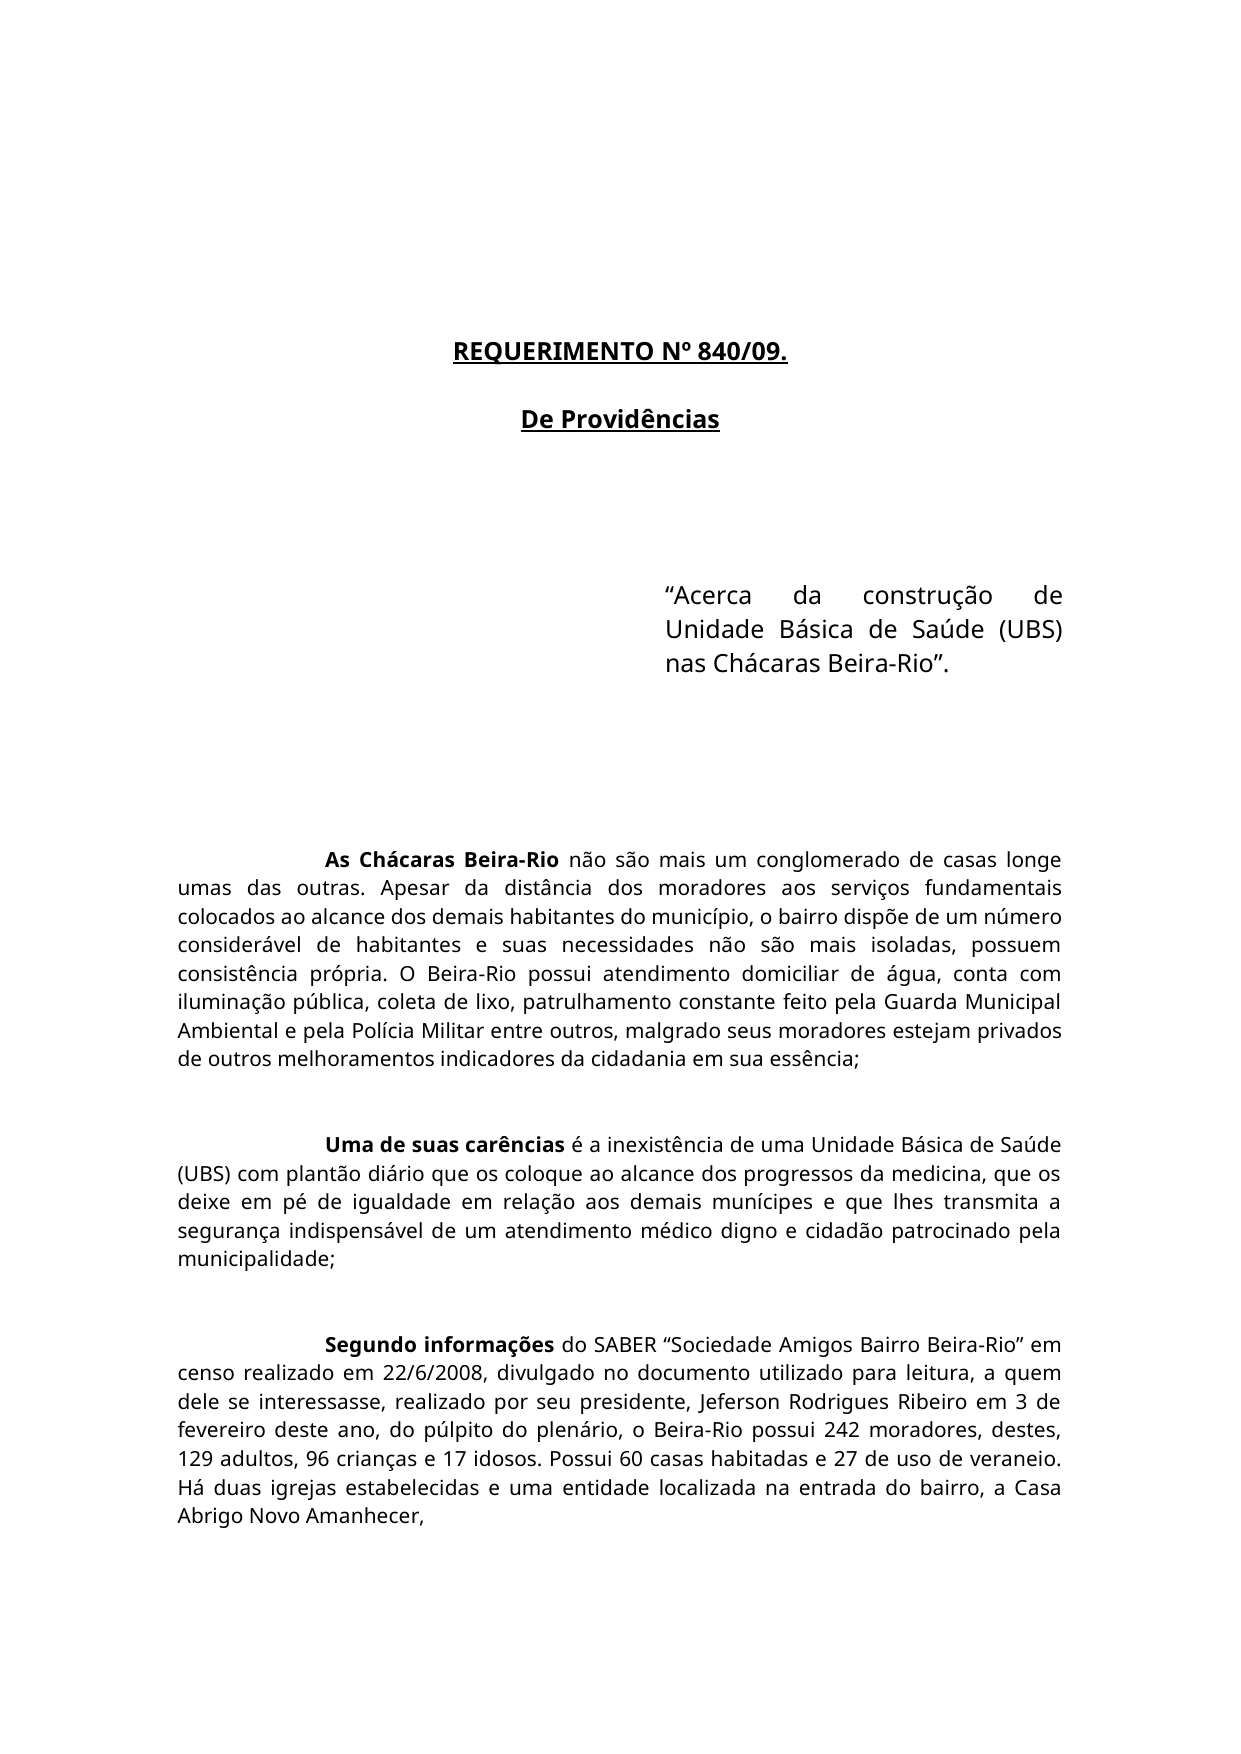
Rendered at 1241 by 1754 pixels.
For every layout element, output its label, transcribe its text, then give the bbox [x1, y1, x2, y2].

title REQUERIMENTO Nº 840/09. [177, 334, 1063, 368]
subtitle De Providências [177, 402, 1063, 436]
text Segundo informações do SABER “Sociedade Amigos Bairro Beira-Rio” em censo realizado em 22/6/2008, divulgado no documento utilizado para leitura, a quem dele se interessasse, realizado por seu presidente, Jeferson Rodrigues Ribeiro em 3 de fevereiro deste ano, do púlpito do plenário, o Beira-Rio possui 242 moradores, destes, 129 adultos, 96 crianças e 17 idosos. Possui 60 casas habitadas e 27 de uso de veraneio. Há duas igrejas estabelecidas e uma entidade localizada na entrada do bairro, a Casa Abrigo Novo Amanhecer, [177, 1330, 1063, 1529]
text “Acerca da construção de Unidade Básica de Saúde (UBS) nas Chácaras Beira-Rio”. [665, 578, 1063, 680]
text Uma de suas carências é a inexistência de uma Unidade Básica de Saúde (UBS) com plantão diário que os coloque ao alcance dos progressos da medicina, que os deixe em pé de igualdade em relação aos demais munícipes e que lhes transmita a segurança indispensável de um atendimento médico digno e cidadão patrocinado pela municipalidade; [177, 1130, 1063, 1273]
text As Chácaras Beira-Rio não são mais um conglomerado de casas longe umas das outras. Apesar da distância dos moradores aos serviços fundamentais colocados ao alcance dos demais habitantes do município, o bairro dispõe de um número considerável de habitantes e suas necessidades não são mais isoladas, possuem consistência própria. O Beira-Rio possui atendimento domiciliar de água, conta com iluminação pública, coleta de lixo, patrulhamento constante feito pela Guarda Municipal Ambiental e pela Polícia Militar entre outros, malgrado seus moradores estejam privados de outros melhoramentos indicadores da cidadania em sua essência; [177, 844, 1063, 1073]
